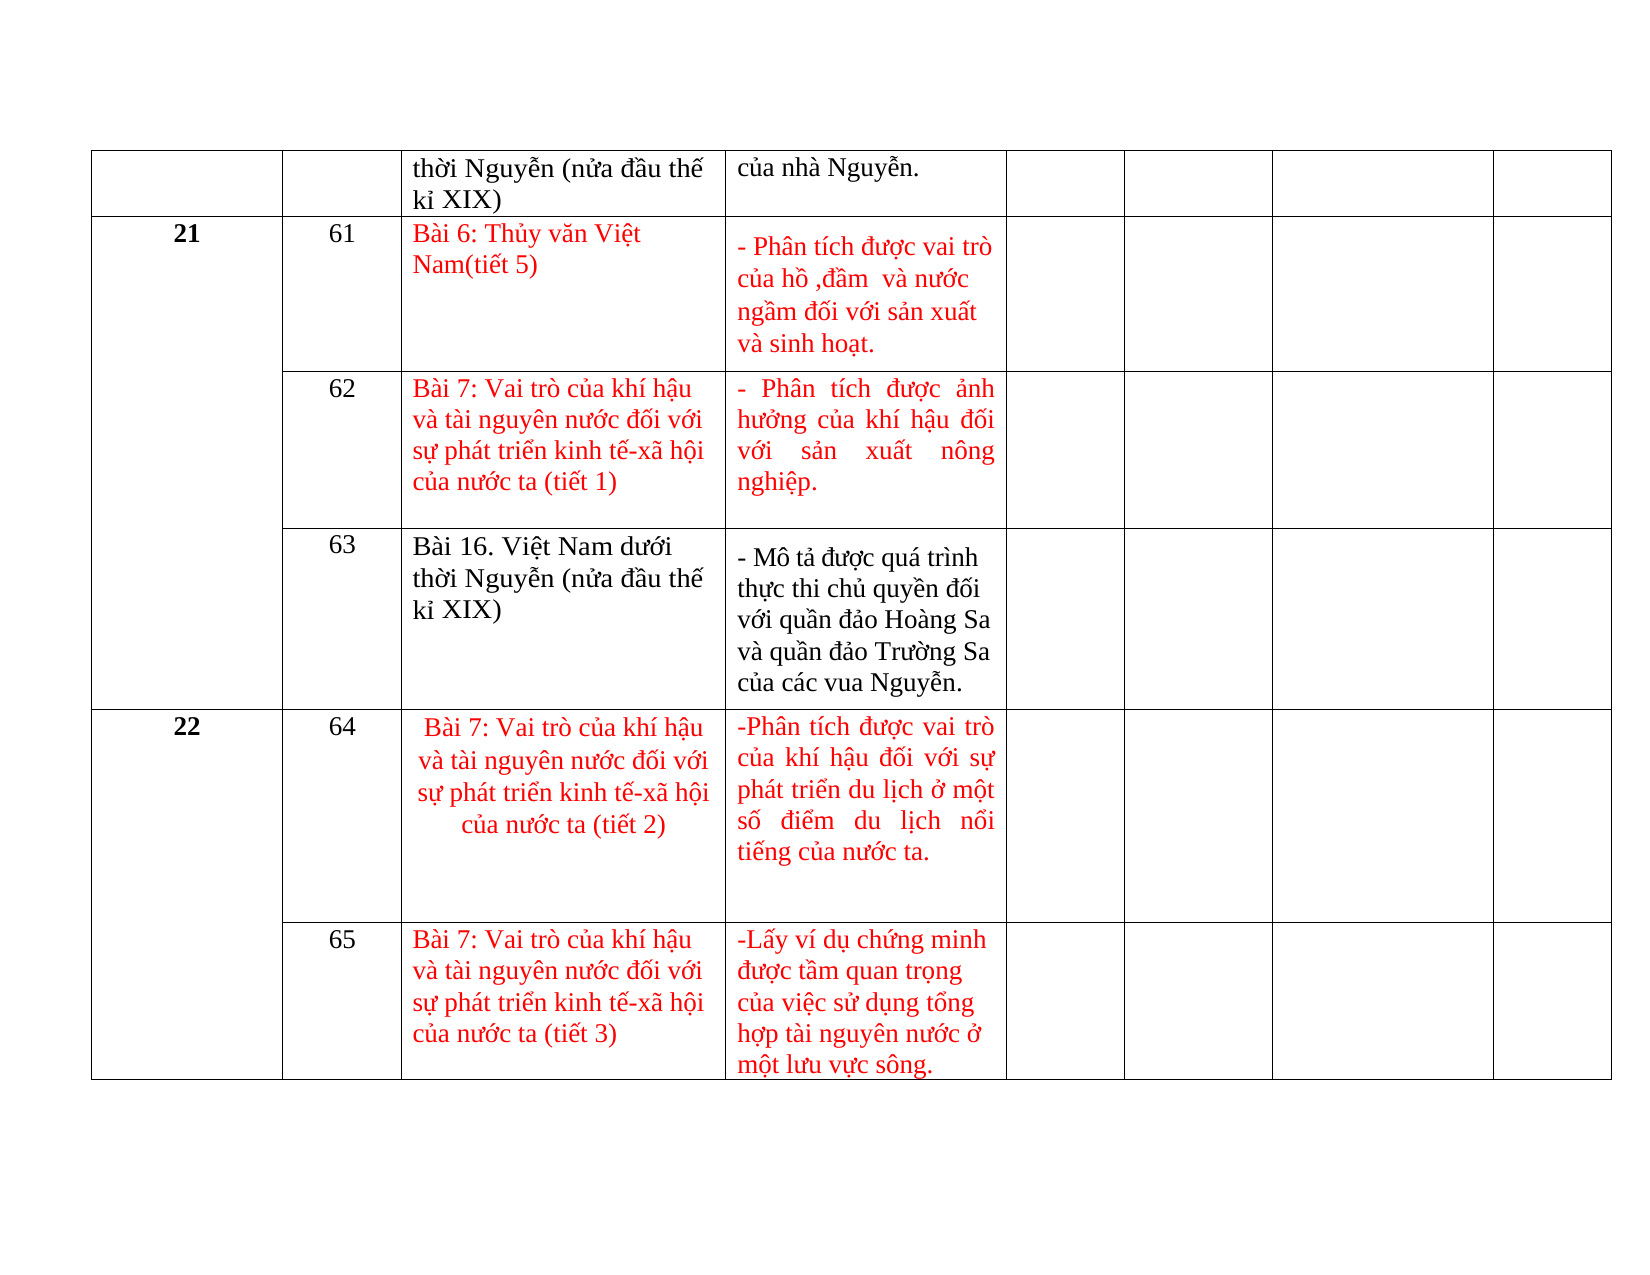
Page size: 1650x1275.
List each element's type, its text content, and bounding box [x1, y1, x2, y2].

table_cell [1125, 372, 1272, 528]
table_cell [1125, 529, 1272, 709]
table_cell 61 [283, 217, 401, 371]
table_cell - Phân tích được ảnh hưởng của khí hậu đối với sản xuất nông nghiệp. [726, 372, 1006, 528]
table_cell [1125, 710, 1272, 922]
table_cell [1273, 529, 1493, 709]
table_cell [726, 151, 1006, 216]
table_cell Bài 7: Vai trò của khí hậu và tài nguyên nước đối với sự phát triển kinh tế-xã hội của nước ta (tiết 3) [402, 923, 725, 1079]
table_cell Bài 7: Vai trò của khí hậu và tài nguyên nước đối với sự phát triển kinh tế-xã hội của nước ta (tiết 1) [402, 372, 725, 528]
table_cell [1125, 151, 1272, 216]
table_cell [1007, 151, 1124, 216]
table_cell 62 [283, 372, 401, 528]
table_cell [1494, 372, 1611, 528]
table_cell [1494, 529, 1611, 709]
table_cell [1125, 923, 1272, 1079]
table_cell Bài 6: Thủy văn Việt Nam(tiết 5) [402, 217, 725, 371]
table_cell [402, 151, 725, 216]
table_cell - Mô tả được quá trình thực thi chủ quyền đối với quần đảo Hoàng Sa và quần đảo Trường Sa của các vua Nguyễn. [726, 529, 1006, 709]
table_cell [1273, 372, 1493, 528]
table_cell 65 [283, 923, 401, 1079]
table_cell [1494, 217, 1611, 371]
table_cell [1273, 923, 1493, 1079]
table_cell [1007, 710, 1124, 922]
table_cell 63 [283, 529, 401, 709]
table_cell -Phân tích được vai trò của khí hậu đối với sự phát triển du lịch ở một số điểm du lịch nổi tiếng của nước ta. [726, 710, 1006, 922]
table_cell Bài 7: Vai trò của khí hậu và tài nguyên nước đối với sự phát triển kinh tế-xã hội của nước ta (tiết 2) [402, 710, 725, 922]
table_cell [1273, 151, 1493, 216]
table_cell -Lấy ví dụ chứng minh được tầm quan trọng của việc sử dụng tổng hợp tài nguyên nước ở một lưu vực sông. [726, 923, 1006, 1079]
table_cell [1494, 151, 1611, 216]
table_cell [1494, 923, 1611, 1079]
table_cell [1273, 217, 1493, 371]
table_cell [1125, 217, 1272, 371]
table_cell - Phân tích được vai trò của hồ ,đầm và nước ngầm đối với sản xuất và sinh hoạt. [726, 217, 1006, 371]
table_cell 22 [92, 710, 282, 1079]
table_cell 64 [283, 710, 401, 922]
table_cell [1007, 372, 1124, 528]
table_cell [1494, 710, 1611, 922]
table_cell 21 [92, 217, 282, 709]
table_cell [1007, 923, 1124, 1079]
table_cell Bài 16. Việt Nam dưới thời Nguyễn (nửa đầu thế kỉ XIX) [402, 529, 725, 709]
table_cell [1273, 710, 1493, 922]
table_cell [1007, 217, 1124, 371]
table_cell 60 [283, 151, 401, 216]
table_cell [1007, 529, 1124, 709]
